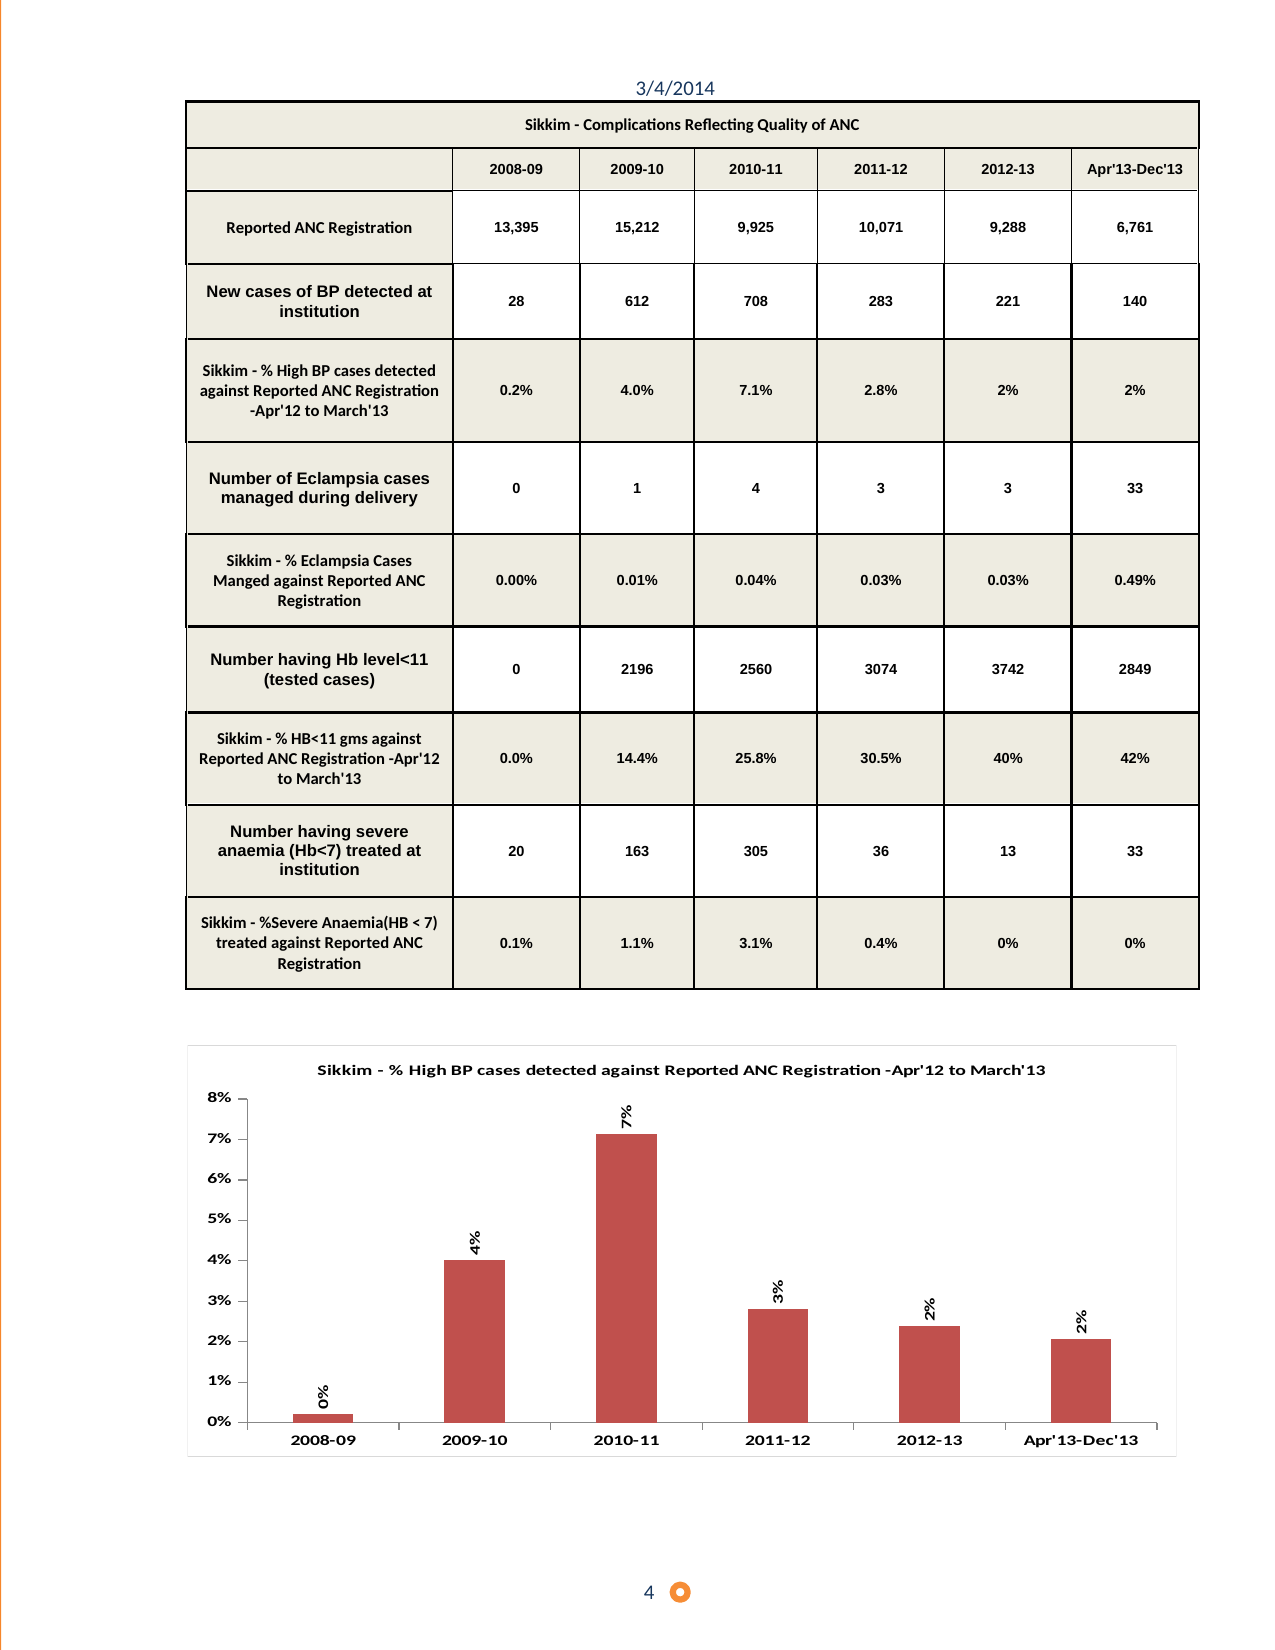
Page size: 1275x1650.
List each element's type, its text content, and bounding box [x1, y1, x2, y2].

table_cell New cases of BP detected at institution [187, 264, 452, 338]
table_cell 0.03% [945, 535, 1070, 625]
table_cell 13 [945, 806, 1070, 896]
table_cell 33 [1073, 806, 1198, 896]
table_cell 0 [454, 628, 579, 711]
table_cell 0.2% [454, 340, 579, 441]
table_cell 33 [1073, 443, 1198, 533]
table_cell 7.1% [695, 340, 816, 441]
table_cell 0% [1073, 898, 1198, 988]
table_cell 3.1% [695, 898, 816, 988]
table_cell 14.4% [581, 714, 693, 803]
table_cell 2560 [695, 628, 816, 711]
table_cell 2% [1073, 340, 1198, 441]
table_cell Apr'13-Dec'13 [1072, 147, 1198, 189]
table_cell 2% [945, 340, 1070, 441]
table_header Sikkim - Complications Reflecting Quality of ANC [187, 103, 1198, 147]
table_cell Sikkim - %Severe Anaemia(HB < 7) treated against Reported ANC Registration [187, 897, 452, 988]
table_cell 283 [818, 264, 943, 338]
table_cell Number having severe anaemia (Hb<7) treated at institution [187, 805, 452, 896]
table_cell 6,761 [1072, 190, 1198, 263]
table_cell 13,395 [453, 191, 579, 263]
table_cell 4.0% [581, 340, 693, 441]
table_cell 3074 [818, 628, 943, 711]
table_cell 3 [818, 443, 943, 533]
table_cell 15,212 [580, 191, 694, 263]
table_cell Reported ANC Registration [187, 192, 452, 263]
table_cell 25.8% [695, 714, 816, 803]
table_cell 20 [454, 806, 579, 896]
table_cell 3742 [945, 628, 1070, 711]
table_cell 0% [945, 898, 1070, 988]
table_cell 30.5% [818, 714, 943, 803]
table_cell 708 [695, 264, 816, 338]
table_cell 0.04% [695, 535, 816, 625]
table_cell 0.1% [454, 898, 579, 988]
table_cell Number having Hb level<11 (tested cases) [187, 626, 452, 711]
table_cell 0.03% [818, 535, 943, 625]
table_cell 28 [454, 264, 579, 338]
table_cell 2012-13 [945, 149, 1071, 189]
table_cell 10,071 [818, 191, 944, 263]
table_cell 2.8% [818, 340, 943, 441]
table_cell 305 [695, 806, 816, 896]
table_cell 163 [581, 806, 693, 896]
table_cell [187, 149, 452, 189]
table_cell 0.49% [1073, 535, 1198, 625]
table_cell 9,925 [695, 191, 817, 263]
table_cell 40% [945, 714, 1070, 803]
table_cell 2196 [581, 628, 693, 711]
table_cell 1 [581, 443, 693, 533]
table_cell Sikkim - % Eclampsia Cases Manged against Reported ANC Registration [187, 534, 452, 625]
table_cell 42% [1073, 714, 1198, 803]
table_cell Number of Eclampsia cases managed during delivery [187, 442, 452, 533]
table_cell 2009-10 [580, 149, 694, 189]
table_cell 612 [581, 264, 693, 338]
table_cell 2849 [1073, 628, 1198, 711]
table_cell Sikkim - % High BP cases detected against Reported ANC Registration -Apr'12 to March'13 [187, 339, 452, 441]
table_cell 0 [454, 443, 579, 533]
table_cell 221 [945, 264, 1070, 338]
table_cell 2010-11 [695, 149, 817, 189]
table_cell 4 [695, 443, 816, 533]
table_cell 2008-09 [453, 149, 579, 189]
table_cell 36 [818, 806, 943, 896]
table_cell Sikkim - % HB<11 gms against Reported ANC Registration -Apr'12 to March'13 [187, 712, 452, 803]
table_cell 0.00% [454, 535, 579, 625]
table_cell 1.1% [581, 898, 693, 988]
table_cell 0.01% [581, 535, 693, 625]
table_cell 2011-12 [818, 149, 944, 189]
table_cell 140 [1073, 263, 1198, 338]
table_cell 0.4% [818, 898, 943, 988]
table_cell 3 [945, 443, 1070, 533]
table_cell 0.0% [454, 714, 579, 803]
table_cell 9,288 [945, 191, 1071, 263]
